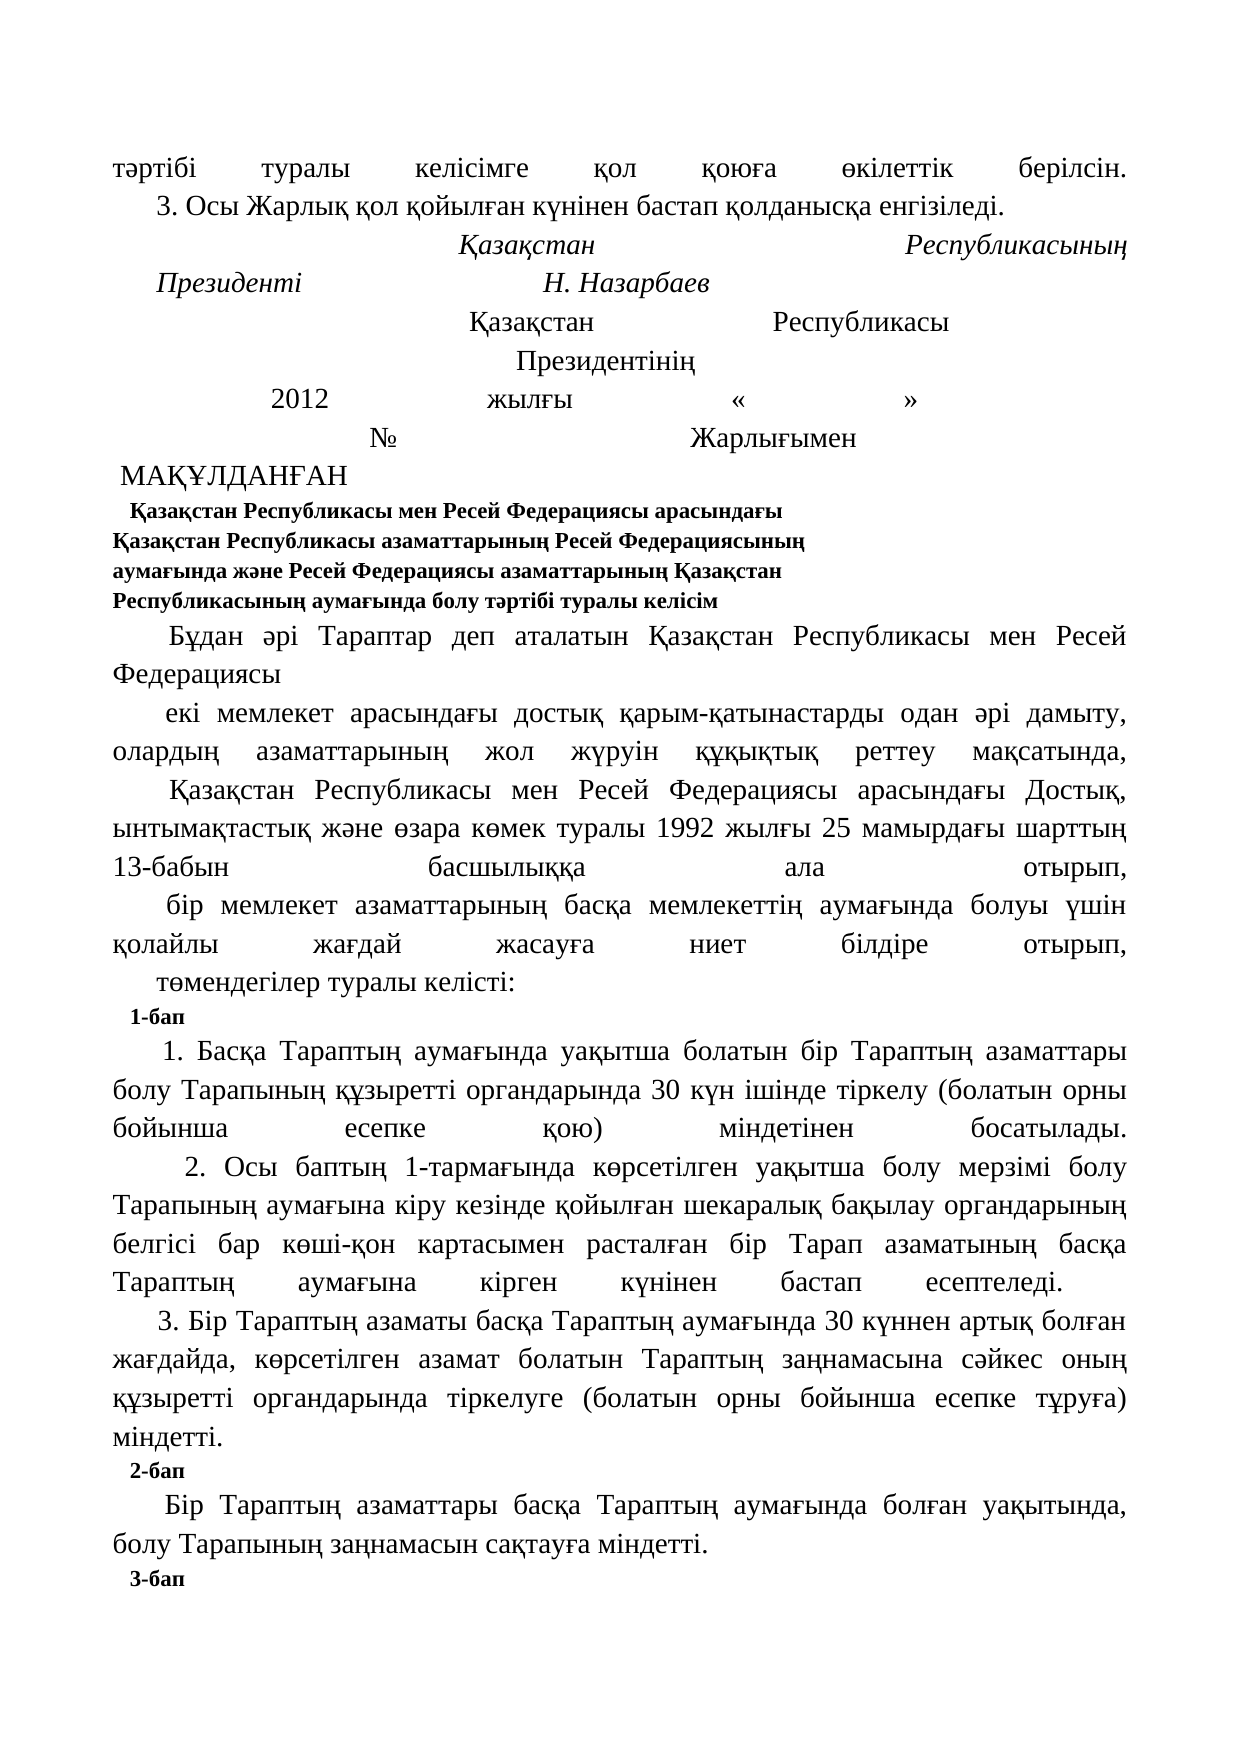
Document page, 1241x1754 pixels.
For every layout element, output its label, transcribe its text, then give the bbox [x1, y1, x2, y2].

text 3-бап [112, 1564, 1128, 1591]
text 2-бап [112, 1457, 1128, 1484]
text Бір Тараптың азаматтары басқа Тараптың аумағында болған уақытында, болу Тарапының заңнамасын сақтауға міндетті. [112, 1487, 1128, 1559]
text Бұдан әрі Тараптар деп аталатын Қазақстан Республикасы мен Ресей Федерациясы екі мемлекет арасындағы достық қарым-қатынастарды одан әрі дамыту, олардың азаматтарының жол жүруін құқықтық реттеу мақсатында, Қазақстан Республикасы мен Ресей Федерациясы арасындағы Достық, ынтымақтастық және өзара көмек туралы 1992 жылғы 25 мамырдағы шарттың 13-бабын басшылыққа ала отырып, бір мемлекет азаматтарының басқа мемлекеттің аумағында болуы үшін қолайлы жағдай жасауға ниет білдіре отырып, төмендегілер туралы келісті: [112, 618, 1128, 998]
text 1. Басқа Тараптың аумағында уақытша болатын бір Тараптың азаматтары болу Тарапының құзыретті органдарында 30 күн ішінде тіркелу (болатын орны бойынша есепке қою) міндетінен босатылады. 2. Осы баптың 1-тармағында көрсетілген уақытша болу мерзімі болу Тарапының аумағына кіру кезінде қойылған шекаралық бақылау органдарының белгісі бар көші-қон картасымен расталған бір Тарап азаматының басқа Тараптың аумағына кірген күнінен бастап есептеледі. 3. Бір Тараптың азаматы басқа Тараптың аумағында 30 күннен артық болған жағдайда, көрсетілген азамат болатын Тараптың заңнамасына сәйкес оның құзыретті органдарында тіркелуге (болатын орны бойынша есепке тұруға) міндетті. [112, 1033, 1128, 1452]
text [112, 150, 1128, 222]
text Қазақстан Республикасы Президентінің 2012 жылғы « » № Жарлығымен МАҚҰЛДАНҒАН [112, 304, 1128, 492]
text Қазақстан Республикасы мен Ресей Федерациясы арасындағы Қазақстан Республикасы азаматтарының Ресей Федерациясының аумағында және Ресей Федерациясы азаматтарының Қазақстан Республикасының аумағында болу тәртібі туралы келісім [112, 497, 1128, 614]
text Қазақстан Республикасының Президенті Н. Назарбаев [112, 227, 1128, 299]
text 1-бап [112, 1003, 1128, 1029]
